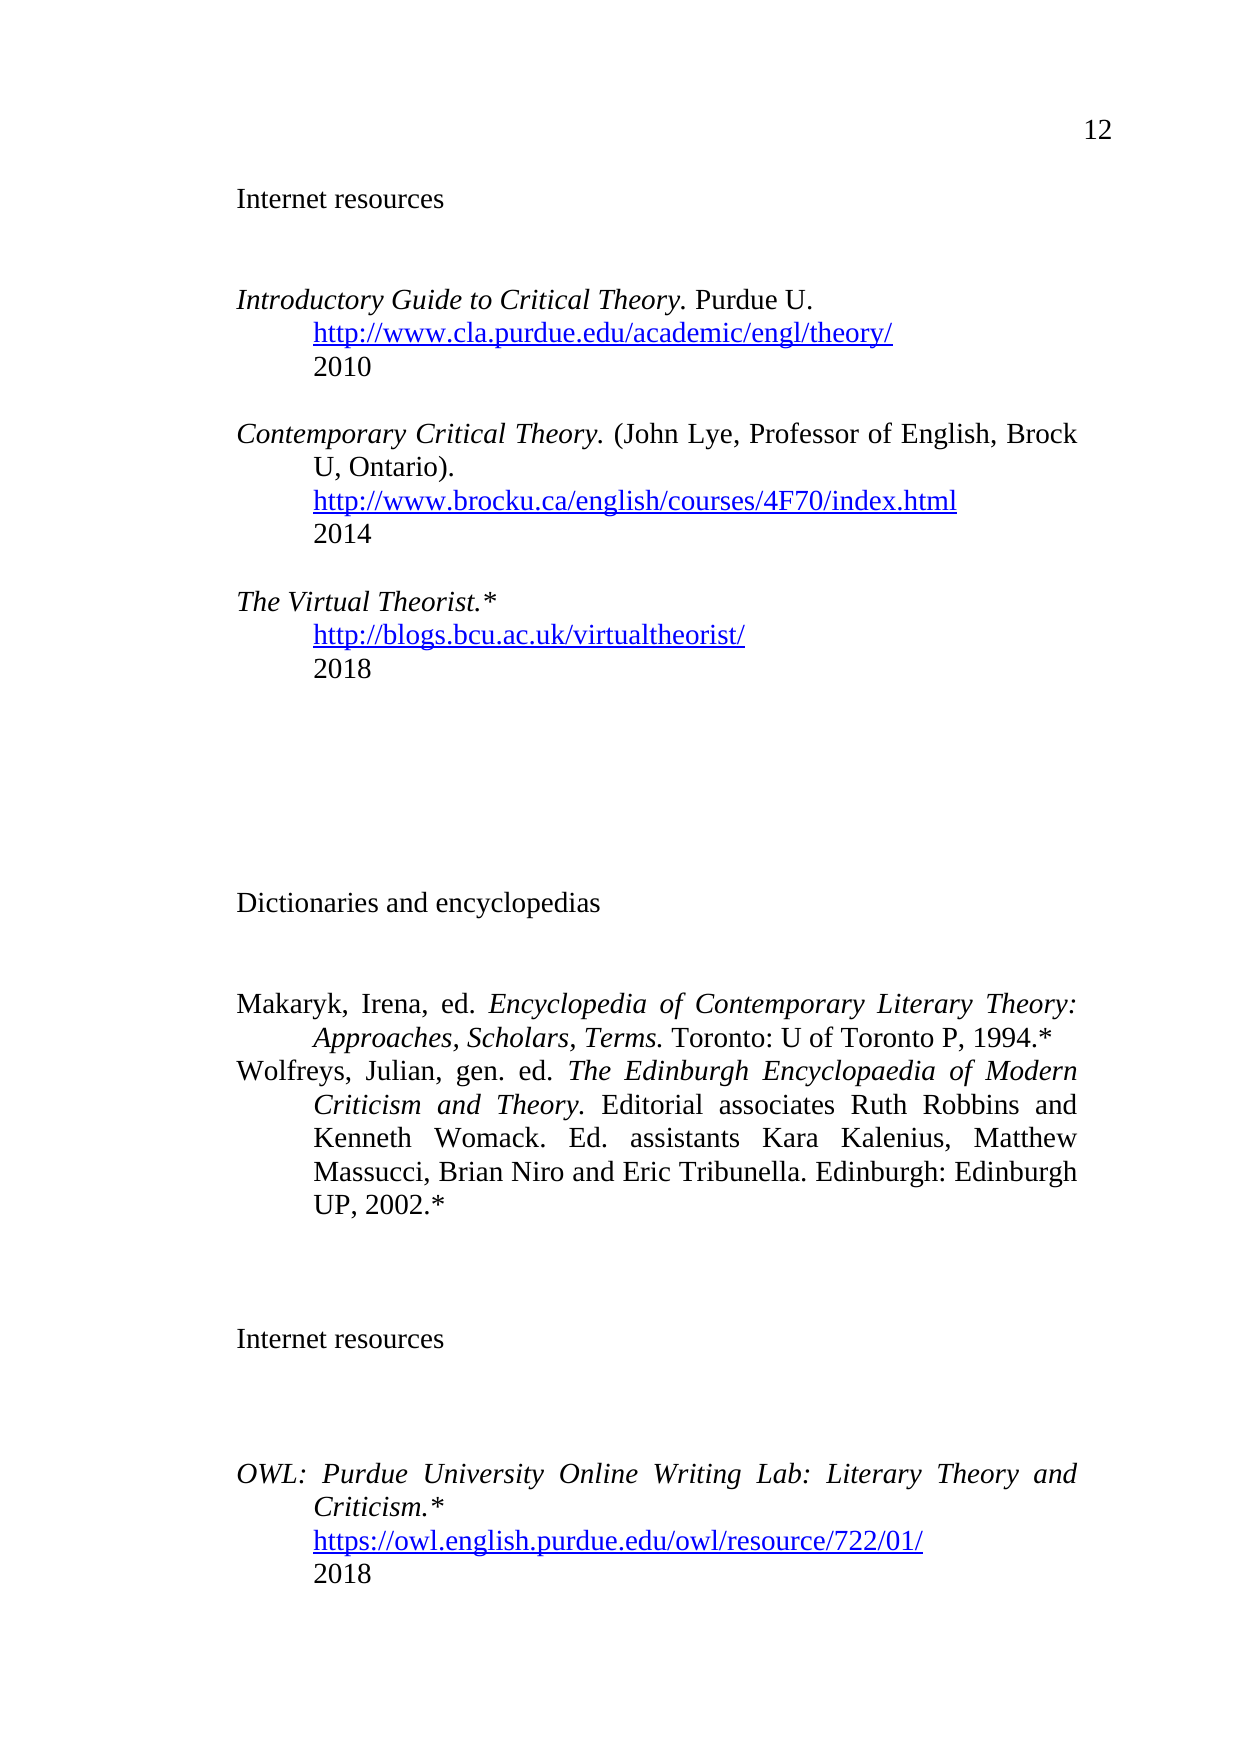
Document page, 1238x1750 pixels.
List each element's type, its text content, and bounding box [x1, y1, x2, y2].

text Internet resources [236, 181, 1078, 215]
text 2018 [236, 651, 1078, 684]
text https://owl.english.purdue.edu/owl/resource/722/01/ [236, 1523, 1078, 1556]
text OWL: Purdue University Online Writing Lab: Literary Theory and Criticism.* [236, 1456, 1078, 1523]
text http://www.brocku.ca/english/courses/4F70/index.html [236, 483, 1078, 517]
text 2018 [236, 1556, 1078, 1590]
text Wolfreys, Julian, gen. ed. The Edinburgh Encyclopaedia of Modern Criticism and Theory. Editorial associates Ruth Robbins and Kenneth Womack. Ed. assistants Kara Kalenius, Matthew Massucci, Brian Niro and Eric Tribunella. Edinburgh: Edinburgh UP, 2002.* [236, 1053, 1078, 1221]
text Internet resources [236, 1322, 1078, 1355]
text Introductory Guide to Critical Theory. Purdue U. [236, 282, 1078, 315]
text 2010 [313, 349, 1078, 382]
text http://www.cla.purdue.edu/academic/engl/theory/ [313, 315, 1078, 349]
text Contemporary Critical Theory. (John Lye, Professor of English, Brock U, Ontario). [236, 416, 1078, 483]
text Dictionaries and encyclopedias [236, 886, 1078, 919]
text The Virtual Theorist.* [236, 584, 1078, 617]
text http://blogs.bcu.ac.uk/virtualtheorist/ [236, 617, 1078, 651]
text Makaryk, Irena, ed. Encyclopedia of Contemporary Literary Theory: Approaches, Scholars, Terms. Toronto: U of Toronto P, 1994.* [236, 986, 1078, 1053]
text 2014 [236, 517, 1078, 550]
